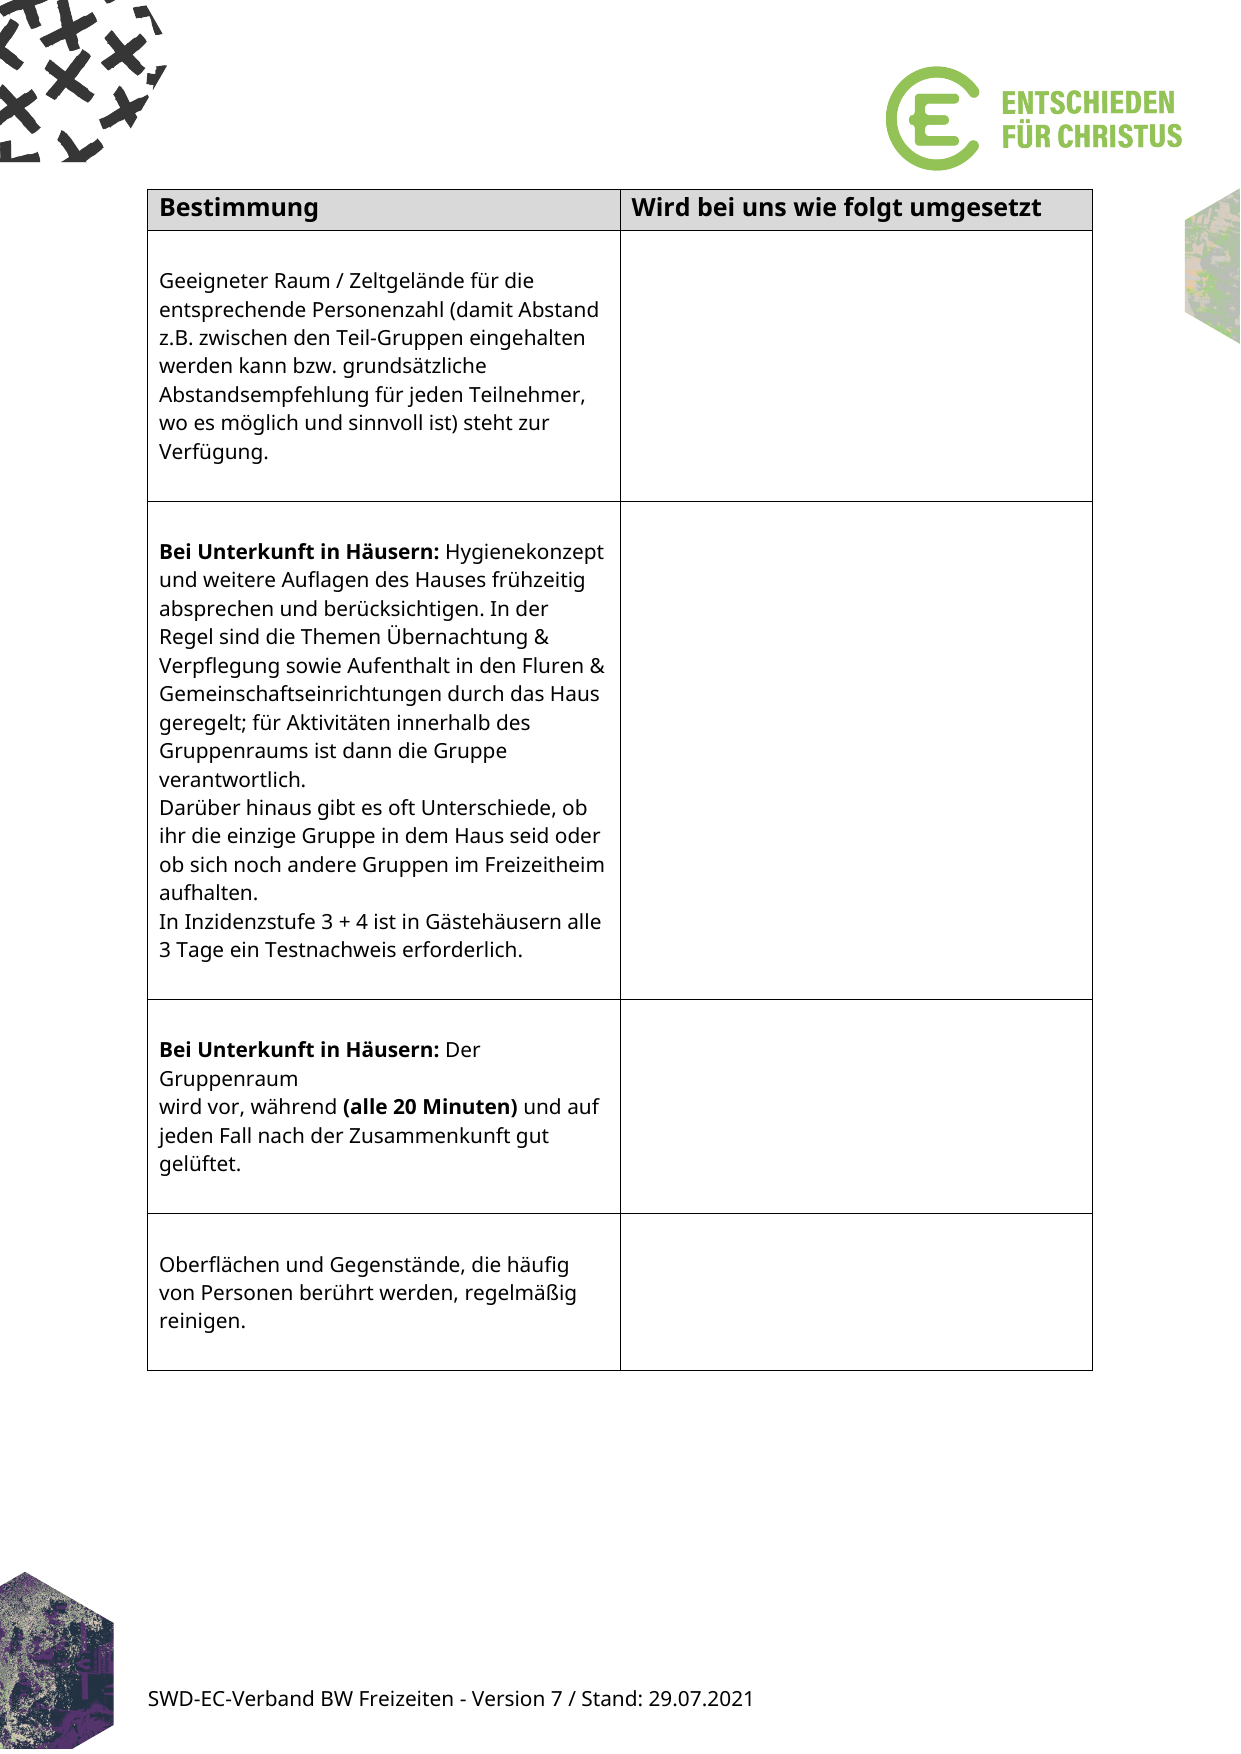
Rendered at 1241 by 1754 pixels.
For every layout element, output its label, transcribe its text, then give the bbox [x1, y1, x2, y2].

table_cell Geeigneter Raum / Zeltgelände für die entsprechende Personenzahl (damit Abstand z.B. zwischen den Teil-Gruppen eingehalten werden kann bzw. grundsätzliche Abstandsempfehlung für jeden Teilnehmer, wo es möglich und sinnvoll ist) steht zur Verfügung. [148, 231, 620, 501]
table_cell [621, 1000, 1092, 1213]
picture [0, 0, 1240, 1749]
table_cell Oberflächen und Gegenstände, die häufig von Personen berührt werden, regelmäßig reinigen. [148, 1214, 620, 1370]
table_cell [621, 1214, 1092, 1370]
table_header Bestimmung [148, 190, 620, 230]
table_cell Bei Unterkunft in Häusern: Hygienekonzept und weitere Auflagen des Hauses frühzeitig absprechen und berücksichtigen. In der Regel sind die Themen Übernachtung & Verpflegung sowie Aufenthalt in den Fluren & Gemeinschaftseinrichtungen durch das Haus geregelt; für Aktivitäten innerhalb des Gruppenraums ist dann die Gruppe verantwortlich. Darüber hinaus gibt es oft Unterschiede, ob ihr die einzige Gruppe in dem Haus seid oder ob sich noch andere Gruppen im Freizeitheim aufhalten. In Inzidenzstufe 3 + 4 ist in Gästehäusern alle 3 Tage ein Testnachweis erforderlich. [148, 502, 620, 999]
table_header Wird bei uns wie folgt umgesetzt [621, 190, 1092, 230]
table_cell [621, 231, 1092, 501]
table_cell Bei Unterkunft in Häusern: Der Gruppenraum wird vor, während (alle 20 Minuten) und auf jeden Fall nach der Zusammenkunft gut gelüftet. [148, 1000, 620, 1213]
table_cell [621, 502, 1092, 999]
